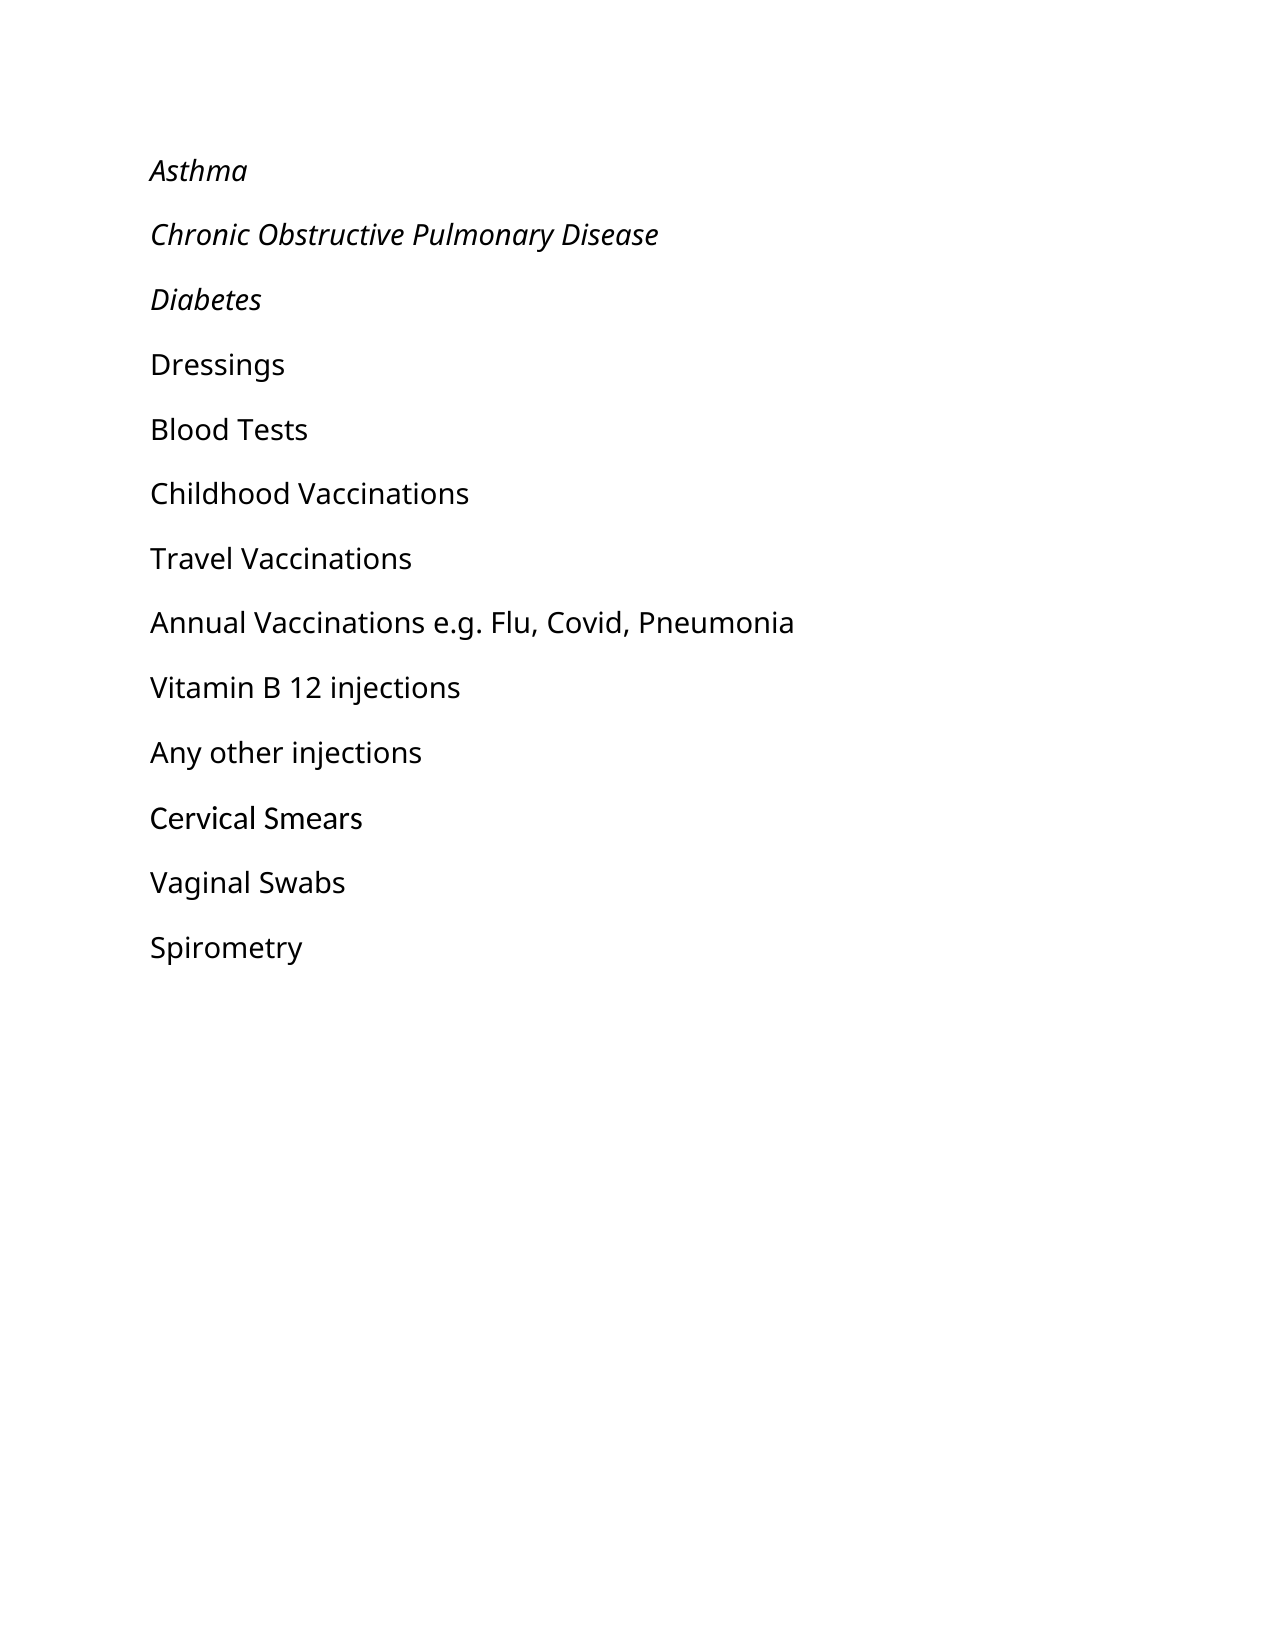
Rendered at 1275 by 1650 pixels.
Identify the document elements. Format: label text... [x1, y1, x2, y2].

subtitle Asthma [150, 150, 1125, 190]
subtitle Vaginal Swabs [150, 863, 1125, 902]
subtitle Diabetes [150, 279, 1125, 319]
subtitle Dressings [150, 344, 1125, 384]
subtitle Blood Tests [150, 409, 1125, 448]
subtitle Annual Vaccinations e.g. Flu, Covid, Pneumonia [150, 603, 1125, 642]
subtitle Vitamin B 12 injections [150, 667, 1125, 707]
subtitle Spirometry [150, 927, 1125, 967]
subtitle Chronic Obstructive Pulmonary Disease [150, 215, 1125, 254]
subtitle Childhood Vaccinations [150, 473, 1125, 513]
subtitle Cervical Smears [150, 797, 1125, 838]
subtitle Travel Vaccinations [150, 538, 1125, 578]
subtitle Any other injections [150, 732, 1125, 772]
